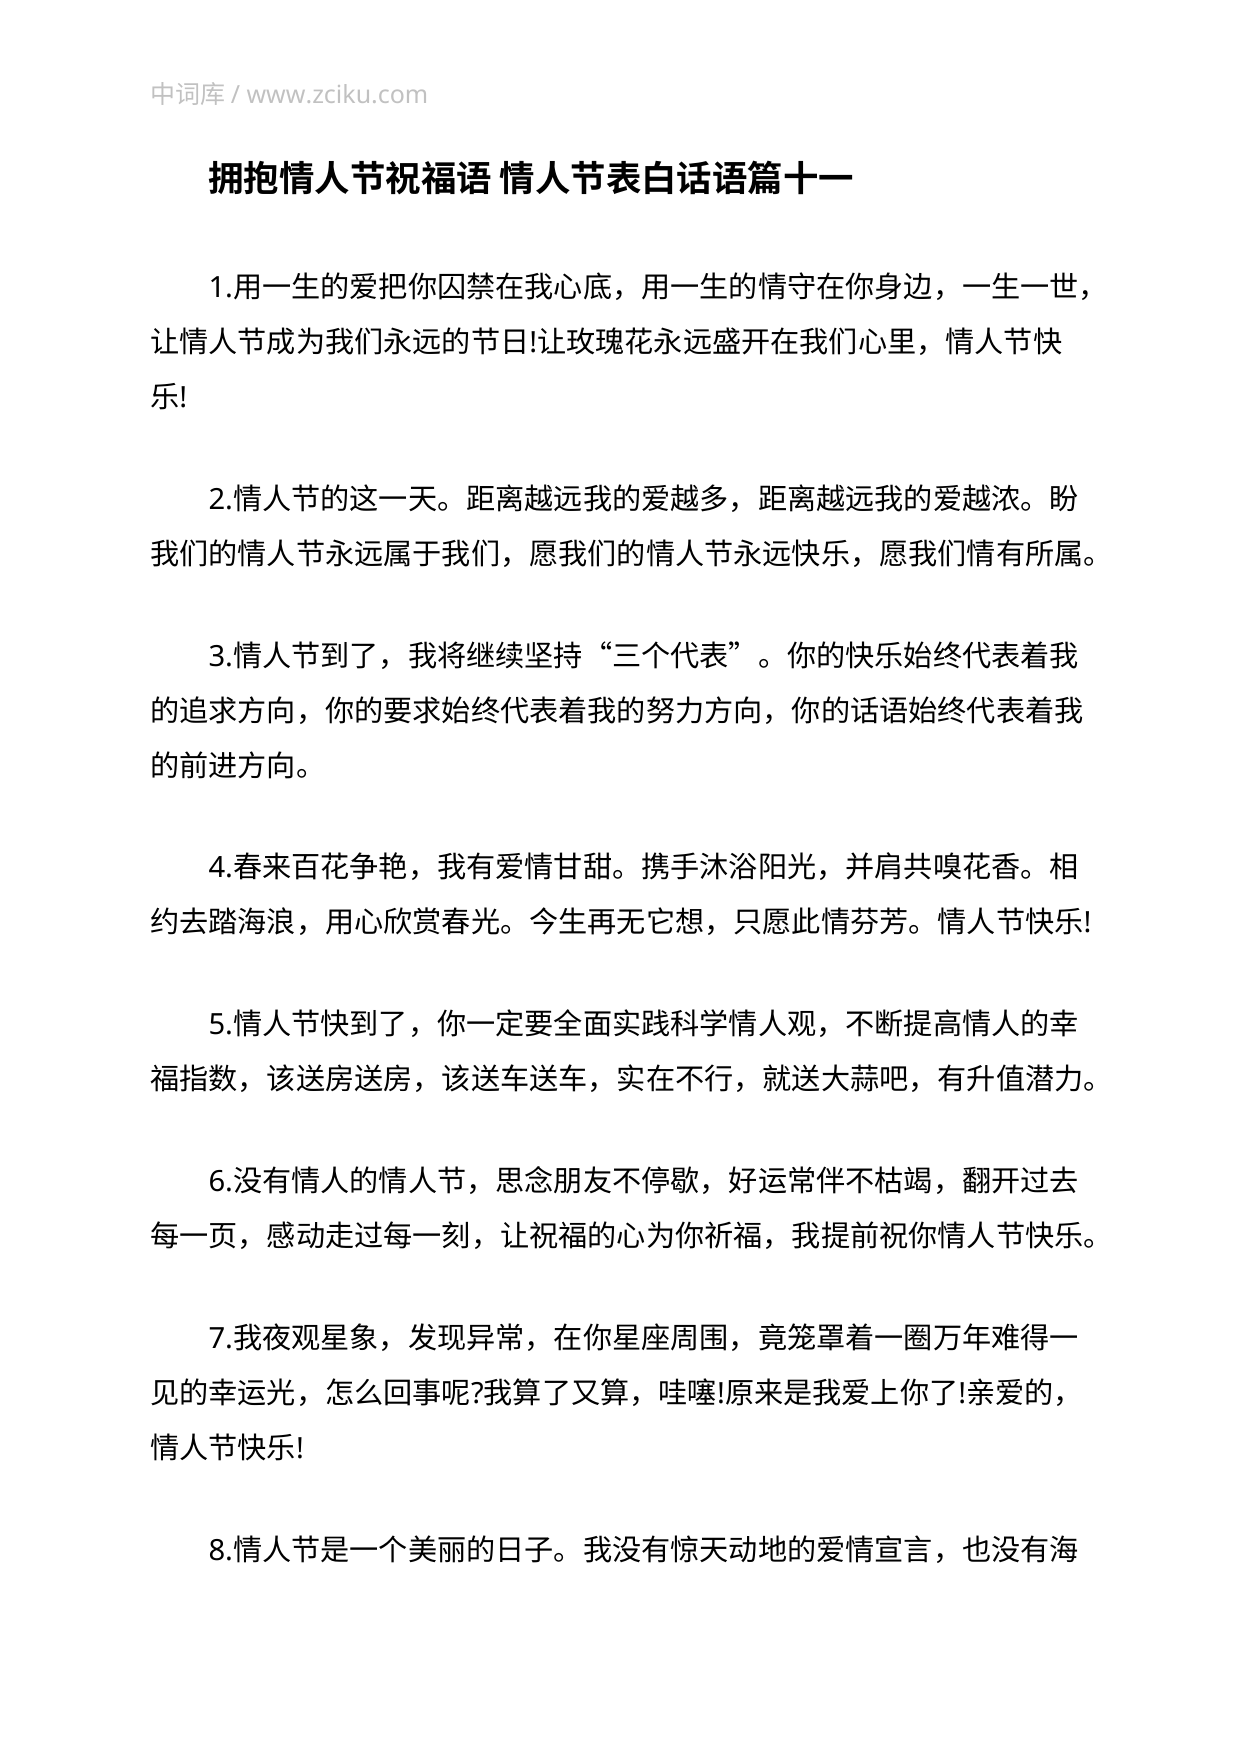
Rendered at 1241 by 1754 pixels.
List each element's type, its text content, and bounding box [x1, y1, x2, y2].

text 7.我夜观星象，发现异常，在你星座周围，竟笼罩着一圈万年难得一见的幸运光，怎么回事呢?我算了又算，哇噻!原来是我爱上你了!亲爱的，情人节快乐! [150, 1314, 1090, 1467]
text 6.没有情人的情人节，思念朋友不停歇，好运常伴不枯竭，翻开过去每一页，感动走过每一刻，让祝福的心为你祈福，我提前祝你情人节快乐。 [150, 1158, 1090, 1255]
text 1.用一生的爱把你囚禁在我心底，用一生的情守在你身边，一生一世，让情人节成为我们永远的节日!让玫瑰花永远盛开在我们心里，情人节快乐! [150, 263, 1090, 416]
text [150, 1526, 1090, 1569]
text 3.情人节到了，我将继续坚持“三个代表”。你的快乐始终代表着我的追求方向，你的要求始终代表着我的努力方向，你的话语始终代表着我的前进方向。 [150, 632, 1090, 784]
text 4.春来百花争艳，我有爱情甘甜。携手沐浴阳光，并肩共嗅花香。相约去踏海浪，用心欣赏春光。今生再无它想，只愿此情芬芳。情人节快乐! [150, 844, 1090, 941]
text 拥抱情人节祝福语 情人节表白话语篇十一 [150, 150, 1090, 201]
text 2.情人节的这一天。距离越远我的爱越多，距离越远我的爱越浓。盼我们的情人节永远属于我们，愿我们的情人节永远快乐，愿我们情有所属。 [150, 475, 1090, 573]
text 5.情人节快到了，你一定要全面实践科学情人观，不断提高情人的幸福指数，该送房送房，该送车送车，实在不行，就送大蒜吧，有升值潜力。 [150, 1001, 1090, 1098]
